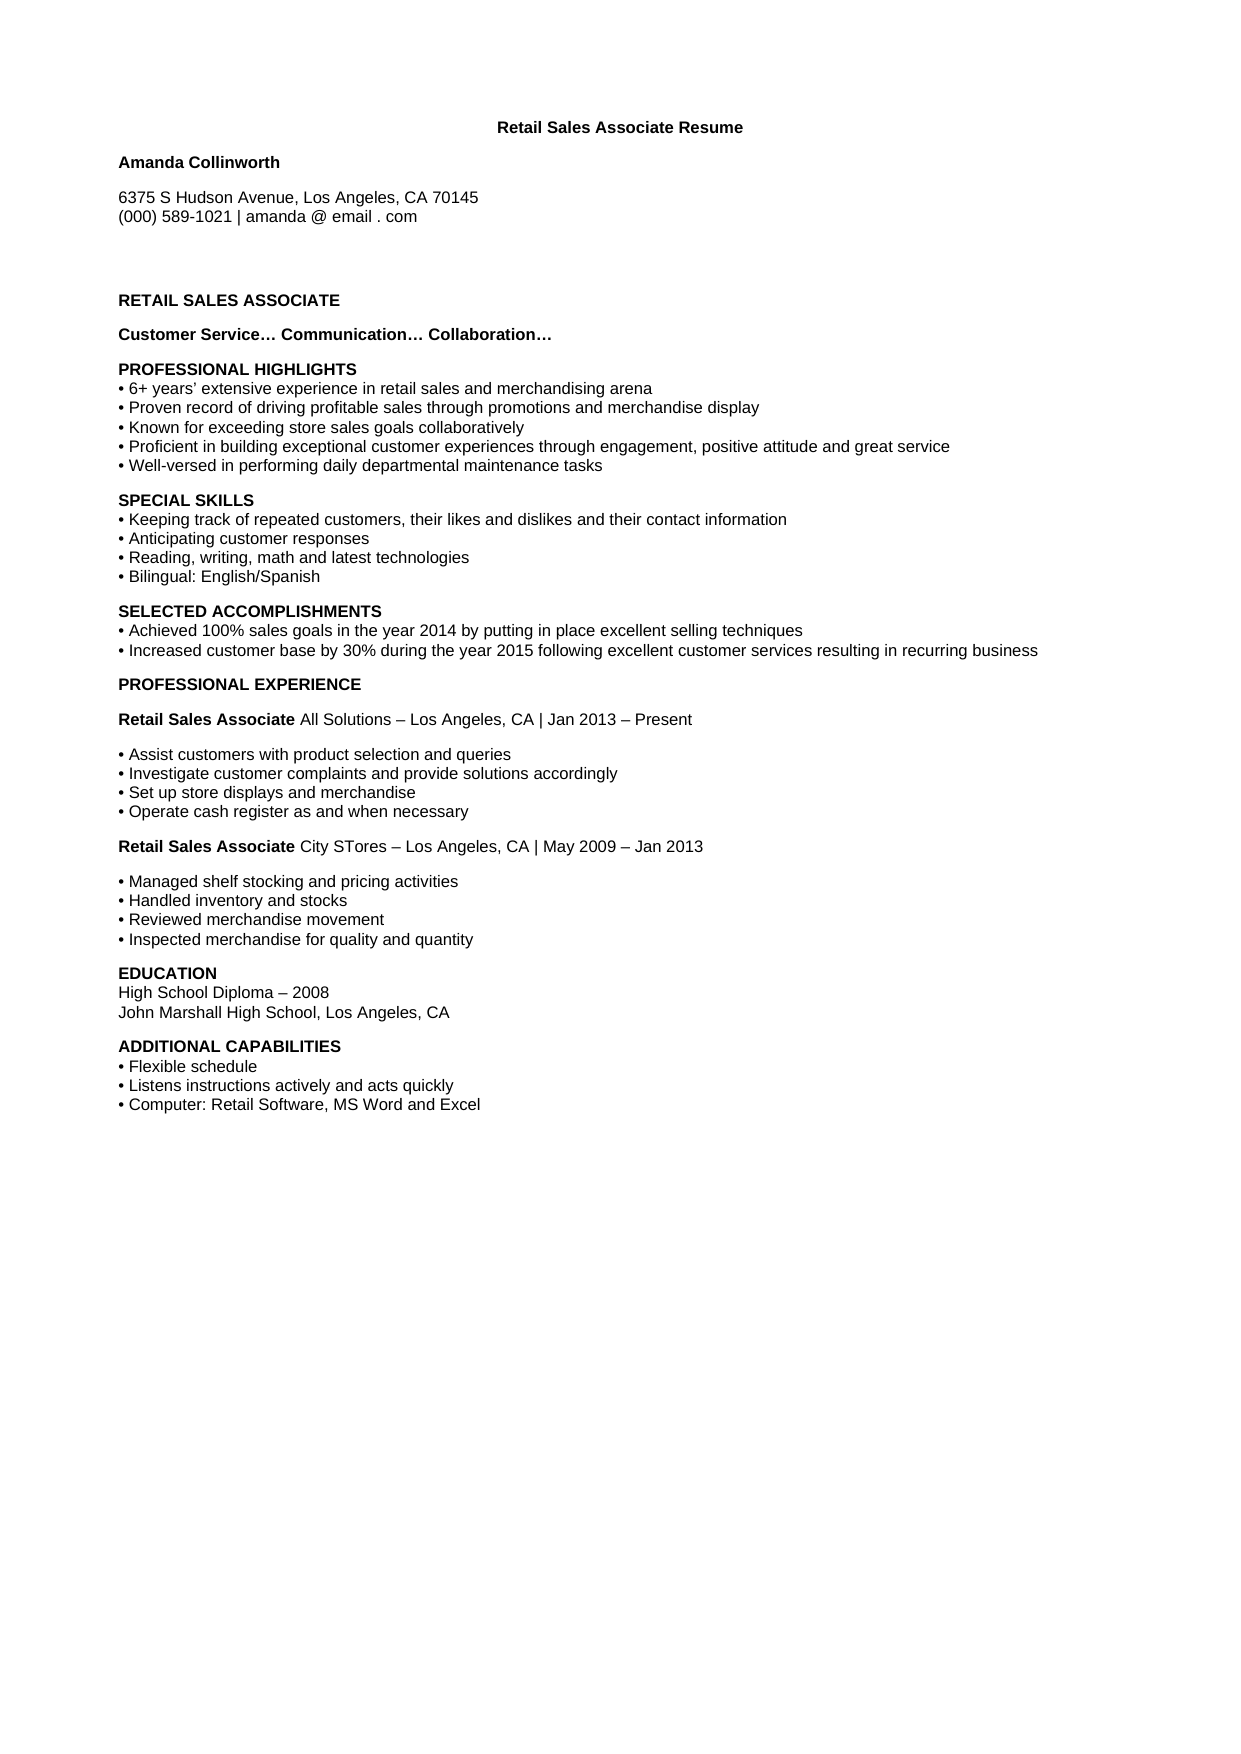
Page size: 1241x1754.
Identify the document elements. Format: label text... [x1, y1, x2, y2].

text 6375 S Hudson Avenue, Los Angeles, CA 70145 (000) 589-1021 | amanda @ email . com [118, 188, 1122, 226]
text • Managed shelf stocking and pricing activities • Handled inventory and stocks • Reviewed merchandise movement • Inspected merchandise for quality and quantity [118, 872, 1122, 948]
text Retail Sales Associate All Solutions – Los Angeles, CA | Jan 2013 – Present [118, 710, 1122, 729]
text Retail Sales Associate City STores – Los Angeles, CA | May 2009 – Jan 2013 [118, 837, 1122, 856]
text Retail Sales Associate Resume [118, 118, 1122, 137]
text EDUCATION High School Diploma – 2008 John Marshall High School, Los Angeles, CA [118, 964, 1122, 1022]
text PROFESSIONAL EXPERIENCE [118, 675, 1122, 694]
text PROFESSIONAL HIGHLIGHTS • 6+ years’ extensive experience in retail sales and merchandising arena • Proven record of driving profitable sales through promotions and merchandise display • Known for exceeding store sales goals collaboratively • Proficient in building exceptional customer experiences through engagement, positive attitude and great service • Well-versed in performing daily departmental maintenance tasks [118, 360, 1122, 475]
text RETAIL SALES ASSOCIATE [118, 290, 1122, 309]
text Amanda Collinworth [118, 153, 1122, 172]
text SELECTED ACCOMPLISHMENTS • Achieved 100% sales goals in the year 2014 by putting in place excellent selling techniques • Increased customer base by 30% during the year 2015 following excellent customer services resulting in recurring business [118, 602, 1122, 659]
text • Assist customers with product selection and queries • Investigate customer complaints and provide solutions accordingly • Set up store displays and merchandise • Operate cash register as and when necessary [118, 745, 1122, 821]
text ADDITIONAL CAPABILITIES • Flexible schedule • Listens instructions actively and acts quickly • Computer: Retail Software, MS Word and Excel [118, 1037, 1122, 1114]
text Customer Service… Communication… Collaboration… [118, 325, 1122, 344]
text SPECIAL SKILLS • Keeping track of repeated customers, their likes and dislikes and their contact information • Anticipating customer responses • Reading, writing, math and latest technologies • Bilingual: English/Spanish [118, 491, 1122, 586]
